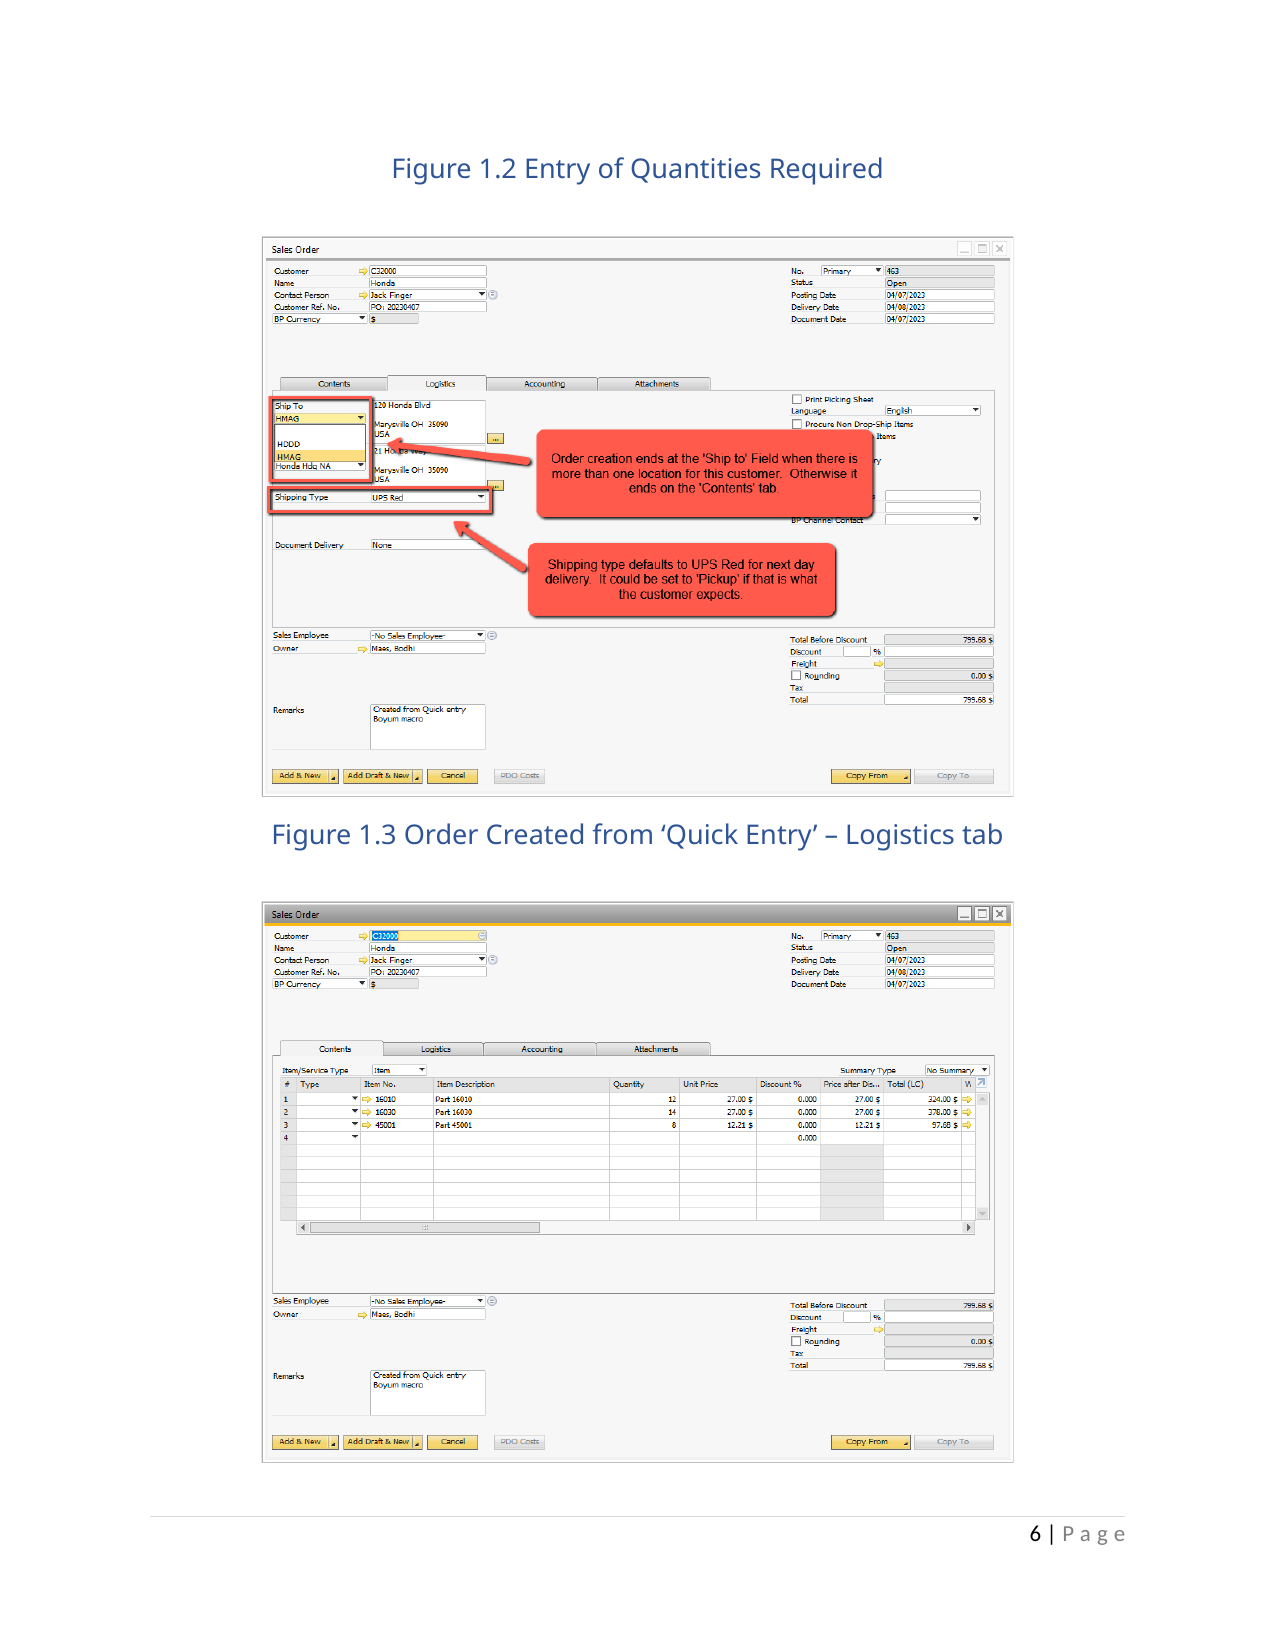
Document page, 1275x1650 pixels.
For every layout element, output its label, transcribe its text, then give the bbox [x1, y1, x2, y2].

picture [261, 236, 1014, 797]
picture [261, 901, 1014, 1463]
subtitle Figure 1.3 Order Created from ‘Quick Entry’ – Logistics tab [150, 815, 1125, 852]
subtitle Figure 1.2 Entry of Quantities Required [150, 150, 1125, 187]
